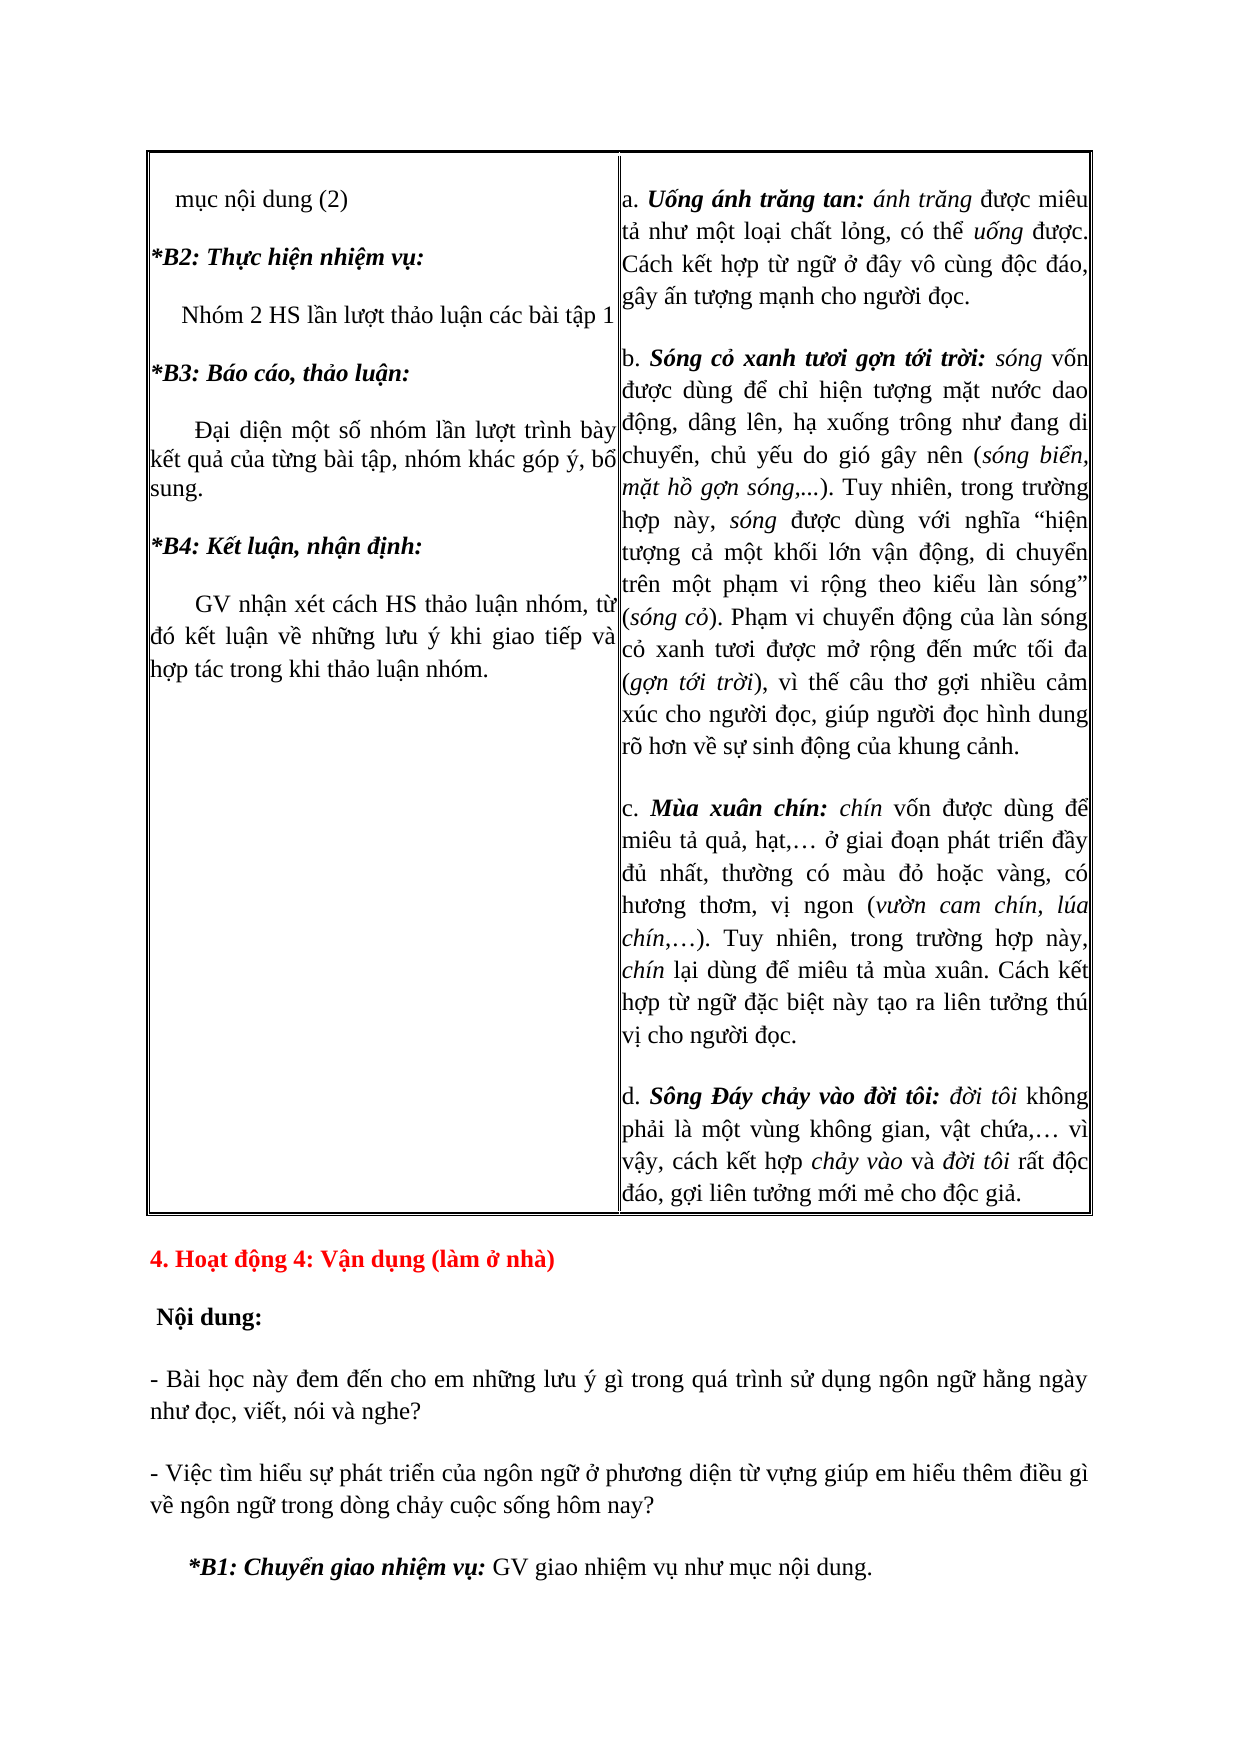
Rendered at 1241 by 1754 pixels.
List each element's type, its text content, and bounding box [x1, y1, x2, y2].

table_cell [150, 153, 619, 1212]
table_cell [619, 152, 1089, 1212]
text - Bài học này đem đến cho em những lưu ý gì trong quá trình sử dụng ngôn ngữ hằng ngày như đọc, viết, nói và nghe? [150, 1364, 1090, 1425]
text *B1: Chuyển giao nhiệm vụ: GV giao nhiệm vụ như mục nội dung. [150, 1552, 1090, 1581]
text 4. Hoạt động 4: Vận dụng (làm ở nhà) [150, 1244, 1090, 1273]
text - Việc tìm hiểu sự phát triển của ngôn ngữ ở phương diện từ vựng giúp em hiểu thêm điều gì về ngôn ngữ trong dòng chảy cuộc sống hôm nay? [150, 1458, 1090, 1519]
text Nội dung: [150, 1302, 1090, 1331]
